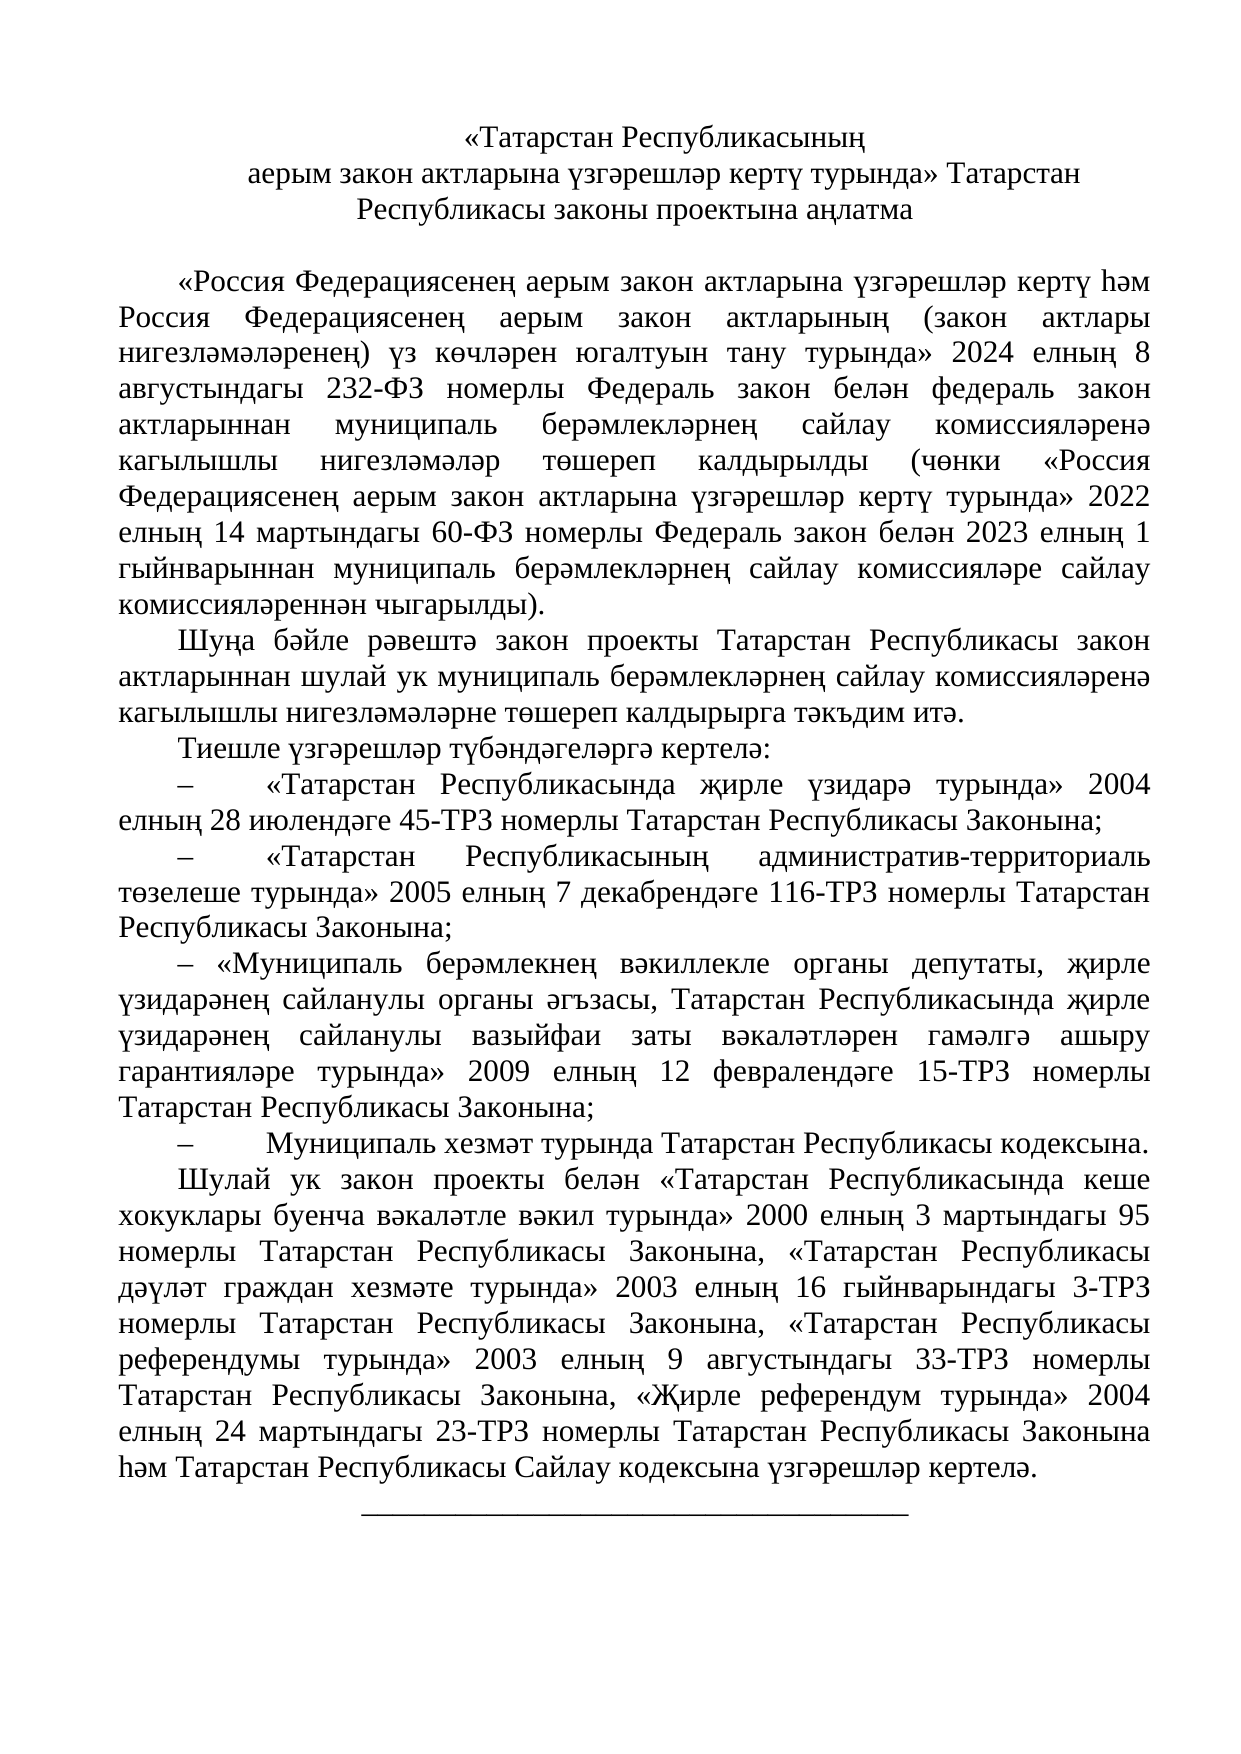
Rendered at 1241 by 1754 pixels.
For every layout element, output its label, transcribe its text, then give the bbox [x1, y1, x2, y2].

text «Татарстан Республикасының [118, 118, 1152, 154]
text «Россия Федерациясенең аерым закон актларына үзгәрешләр кертү һәм Россия Федерациясенең аерым закон актларының (закон актлары нигезләмәләренең) үз көчләрен югалтуын тану турында» 2024 елның 8 августындагы 232-ФЗ номерлы Федераль закон белән федераль закон актларыннан муниципаль берәмлекләрнең сайлау комиссияләренә кагылышлы нигезләмәләр төшереп калдырылды (чөнки «Россия Федерациясенең аерым закон актларына үзгәрешләр кертү турында» 2022 елның 14 мартындагы 60-ФЗ номерлы Федераль закон белән 2023 елның 1 гыйнварыннан муниципаль берәмлекләрнең сайлау комиссияләре сайлау комиссияләреннән чыгарылды). [118, 262, 1152, 621]
text Шуңа бәйле рәвештә закон проекты Татарстан Республикасы закон актларыннан шулай ук муниципаль берәмлекләрнең сайлау комиссияләренә кагылышлы нигезләмәләрне төшереп калдырырга тәкъдим итә. [118, 621, 1152, 729]
text ___________________________________ [118, 1484, 1152, 1520]
text Тиешле үзгәрешләр түбәндәгеләргә кертелә: [118, 729, 1152, 765]
text Шулай ук закон проекты белән «Татарстан Республикасында кеше хокуклары буенча вәкаләтле вәкил турында» 2000 елның 3 мартындагы 95 номерлы Татарстан Республикасы Законына, «Татарстан Республикасы дәүләт граждан хезмәте турында» 2003 елның 16 гыйнварындагы 3-ТРЗ номерлы Татарстан Республикасы Законына, «Татарстан Республикасы референдумы турында» 2003 елның 9 августындагы 33-ТРЗ номерлы Татарстан Республикасы Законына, «Җирле референдум турында» 2004 елның 24 мартындагы 23-ТРЗ номерлы Татарстан Республикасы Законына һәм Татарстан Республикасы Сайлау кодексына үзгәрешләр кертелә. [118, 1160, 1152, 1484]
text – «Татарстан Республикасында җирле үзидарә турында» 2004 елның 28 июлендәге 45-ТРЗ номерлы Татарстан Республикасы Законына; [118, 765, 1152, 837]
text аерым закон актларына үзгәрешләр кертү турында» Татарстан Республикасы законы проектына аңлатма [118, 154, 1152, 226]
text – Муниципаль хезмәт турында Татарстан Республикасы кодексына. [118, 1124, 1152, 1160]
text – «Татарстан Республикасының административ-территориаль төзелеше турында» 2005 елның 7 декабрендәге 116-ТРЗ номерлы Татарстан Республикасы Законына; [118, 837, 1152, 945]
text – «Муниципаль берәмлекнең вәкиллекле органы депутаты, җирле үзидарәнең сайланулы органы әгъзасы, Татарстан Республикасында җирле үзидарәнең сайланулы вазыйфаи заты вәкаләтләрен гамәлгә ашыру гарантияләре турында» 2009 елның 12 февралендәге 15-ТРЗ номерлы Татарстан Республикасы Законына; [118, 945, 1152, 1124]
